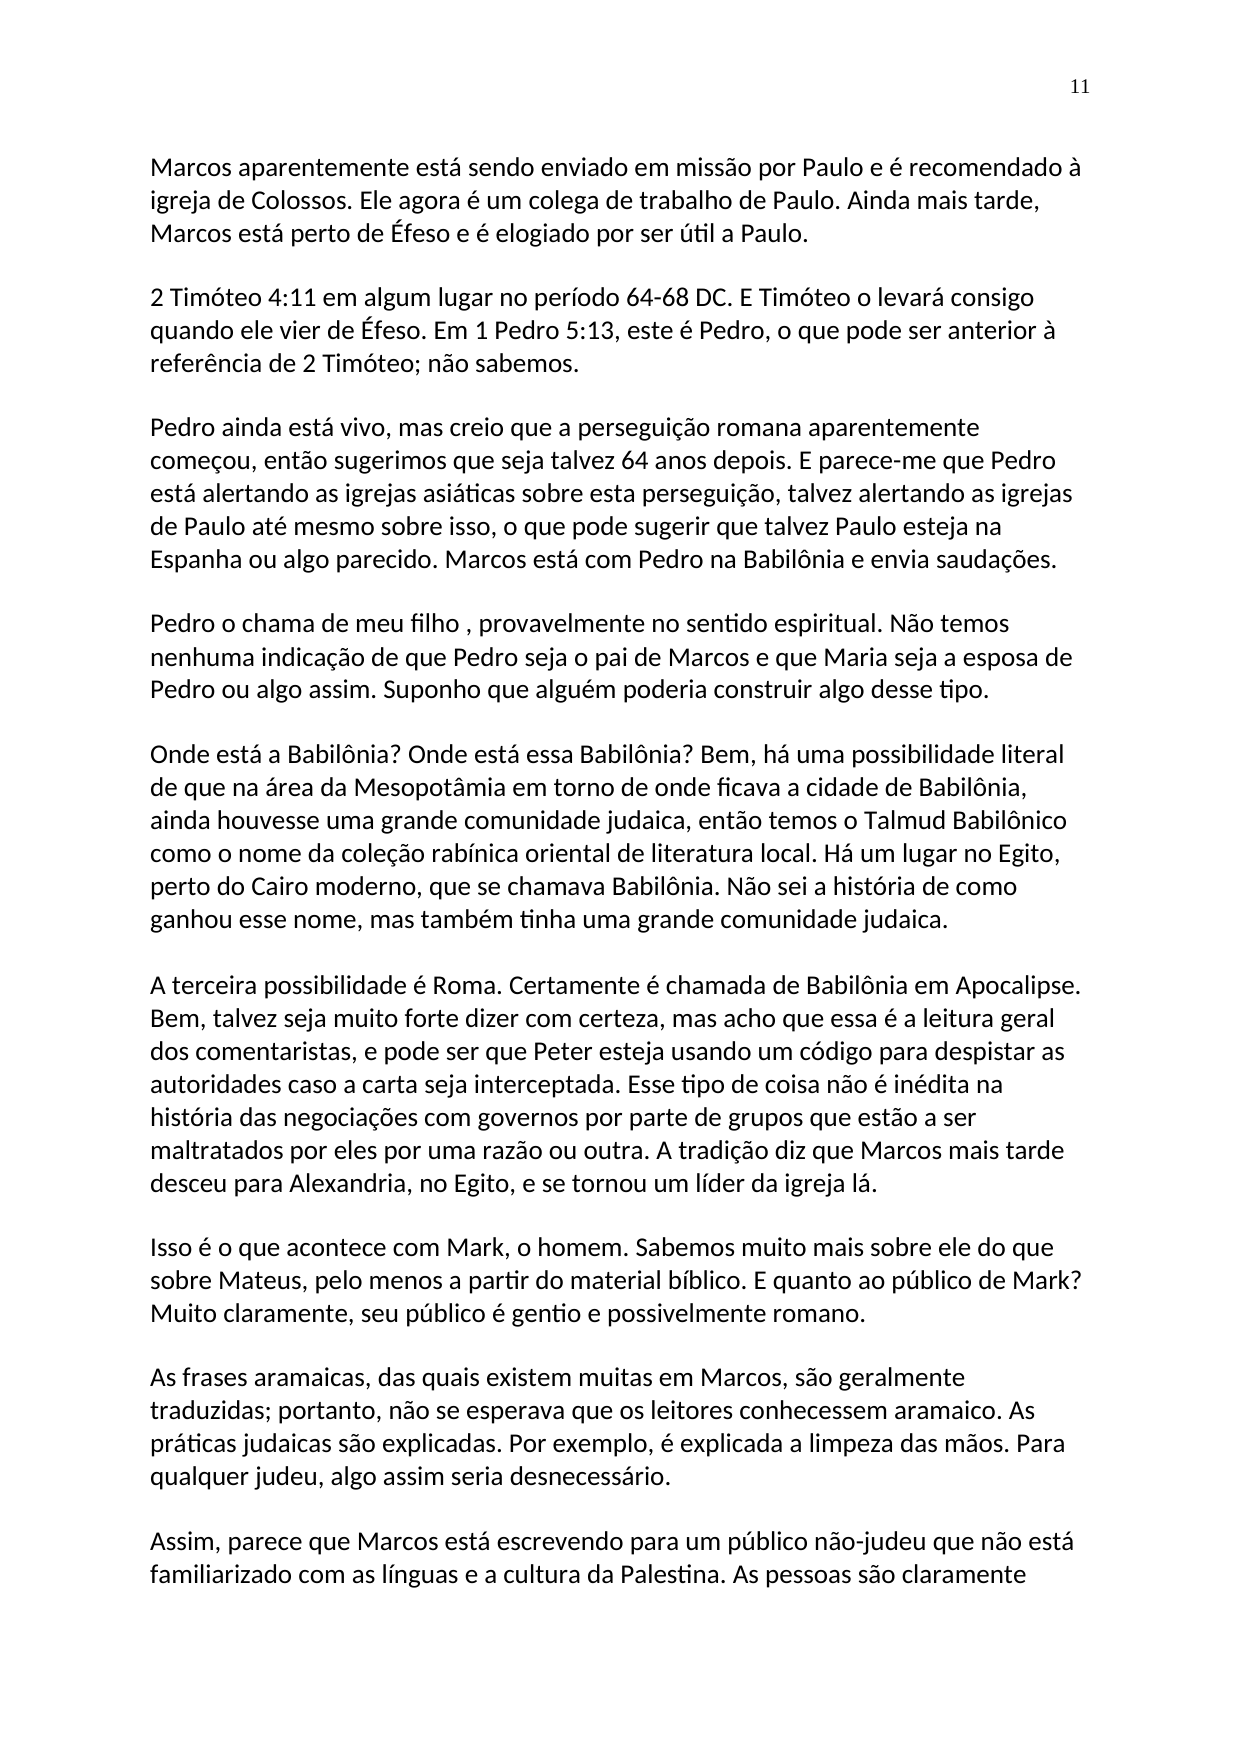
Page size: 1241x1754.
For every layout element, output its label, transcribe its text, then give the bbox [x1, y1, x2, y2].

text Isso é o que acontece com Mark, o homem. Sabemos muito mais sobre ele do que sobre Mateus, pelo menos a partir do material bíblico. E quanto ao público de Mark? Muito claramente, seu público é gentio e possivelmente romano. [150, 1230, 1090, 1329]
text As frases aramaicas, das quais existem muitas em Marcos, são geralmente traduzidas; portanto, não se esperava que os leitores conhecessem aramaico. As práticas judaicas são explicadas. Por exemplo, é explicada a limpeza das mãos. Para qualquer judeu, algo assim seria desnecessário. [150, 1361, 1090, 1493]
text 2 Timóteo 4:11 em algum lugar no período 64-68 DC. E Timóteo o levará consigo quando ele vier de Éfeso. Em 1 Pedro 5:13, este é Pedro, o que pode ser anterior à referência de 2 Timóteo; não sabemos. [150, 280, 1090, 379]
text Pedro o chama de meu filho , provavelmente no sentido espiritual. Não temos nenhuma indicação de que Pedro seja o pai de Marcos e que Maria seja a esposa de Pedro ou algo assim. Suponho que alguém poderia construir algo desse tipo. [150, 607, 1090, 706]
text Pedro ainda está vivo, mas creio que a perseguição romana aparentemente começou, então sugerimos que seja talvez 64 anos depois. E parece-me que Pedro está alertando as igrejas asiáticas sobre esta perseguição, talvez alertando as igrejas de Paulo até mesmo sobre isso, o que pode sugerir que talvez Paulo esteja na Espanha ou algo parecido. Marcos está com Pedro na Babilônia e envia saudações. [150, 410, 1090, 576]
text Marcos aparentemente está sendo enviado em missão por Paulo e é recomendado à igreja de Colossos. Ele agora é um colega de trabalho de Paulo. Ainda mais tarde, Marcos está perto de Éfeso e é elogiado por ser útil a Paulo. [150, 150, 1090, 249]
text Onde está a Babilônia? Onde está essa Babilônia? Bem, há uma possibilidade literal de que na área da Mesopotâmia em torno de onde ficava a cidade de Babilônia, ainda houvesse uma grande comunidade judaica, então temos o Talmud Babilônico como o nome da coleção rabínica oriental de literatura local. Há um lugar no Egito, perto do Cairo moderno, que se chamava Babilônia. Não sei a história de como ganhou esse nome, mas também tinha uma grande comunidade judaica. A terceira possibilidade é Roma. Certamente é chamada de Babilônia em Apocalipse. Bem, talvez seja muito forte dizer com certeza, mas acho que essa é a leitura geral dos comentaristas, e pode ser que Peter esteja usando um código para despistar as autoridades caso a carta seja interceptada. Esse tipo de coisa não é inédita na história das negociações com governos por parte de grupos que estão a ser maltratados por eles por uma razão ou outra. A tradição diz que Marcos mais tarde desceu para Alexandria, no Egito, e se tornou um líder da igreja lá. [150, 737, 1090, 1199]
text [150, 1524, 1090, 1590]
